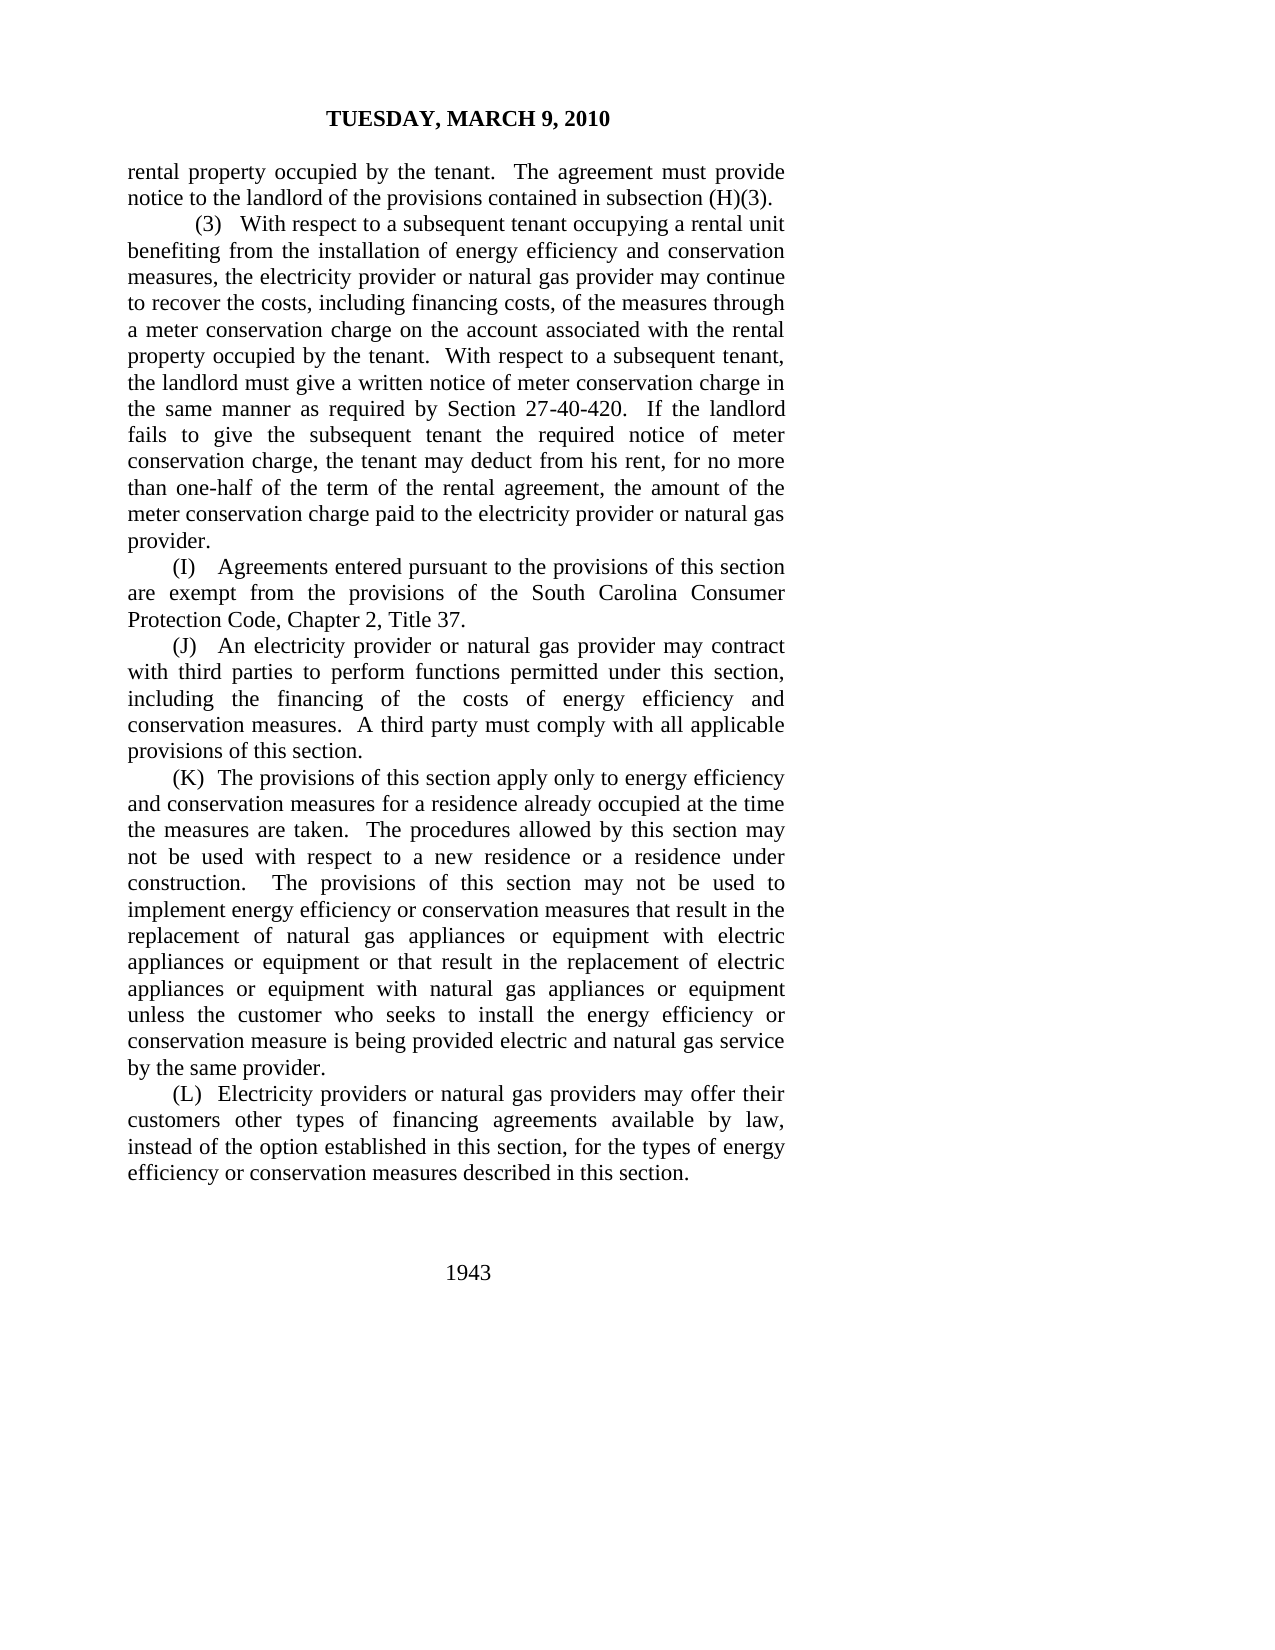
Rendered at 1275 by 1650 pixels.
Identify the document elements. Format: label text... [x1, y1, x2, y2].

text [127, 158, 786, 210]
text (J) An electricity provider or natural gas provider may contract with third parties to perform functions permitted under this section, including the financing of the costs of energy efficiency and conservation measures. A third party must comply with all applicable provisions of this section. [127, 632, 786, 764]
text (I) Agreements entered pursuant to the provisions of this section are exempt from the provisions of the South Carolina Consumer Protection Code, Chapter 2, Title 37. [127, 553, 786, 632]
text (3) With respect to a subsequent tenant occupying a rental unit benefiting from the installation of energy efficiency and conservation measures, the electricity provider or natural gas provider may continue to recover the costs, including financing costs, of the measures through a meter conservation charge on the account associated with the rental property occupied by the tenant. With respect to a subsequent tenant, the landlord must give a written notice of meter conservation charge in the same manner as required by Section 27-40-420. If the landlord fails to give the subsequent tenant the required notice of meter conservation charge, the tenant may deduct from his rent, for no more than one-half of the term of the rental agreement, the amount of the meter conservation charge paid to the electricity provider or natural gas provider. [127, 210, 786, 553]
text (L) Electricity providers or natural gas providers may offer their customers other types of financing agreements available by law, instead of the option established in this section, for the types of energy efficiency or conservation measures described in this section. [127, 1080, 786, 1186]
text (K) The provisions of this section apply only to energy efficiency and conservation measures for a residence already occupied at the time the measures are taken. The procedures allowed by this section may not be used with respect to a new residence or a residence under construction. The provisions of this section may not be used to implement energy efficiency or conservation measures that result in the replacement of natural gas appliances or equipment with electric appliances or equipment or that result in the replacement of electric appliances or equipment with natural gas appliances or equipment unless the customer who seeks to install the energy efficiency or conservation measure is being provided electric and natural gas service by the same provider. [127, 764, 786, 1080]
